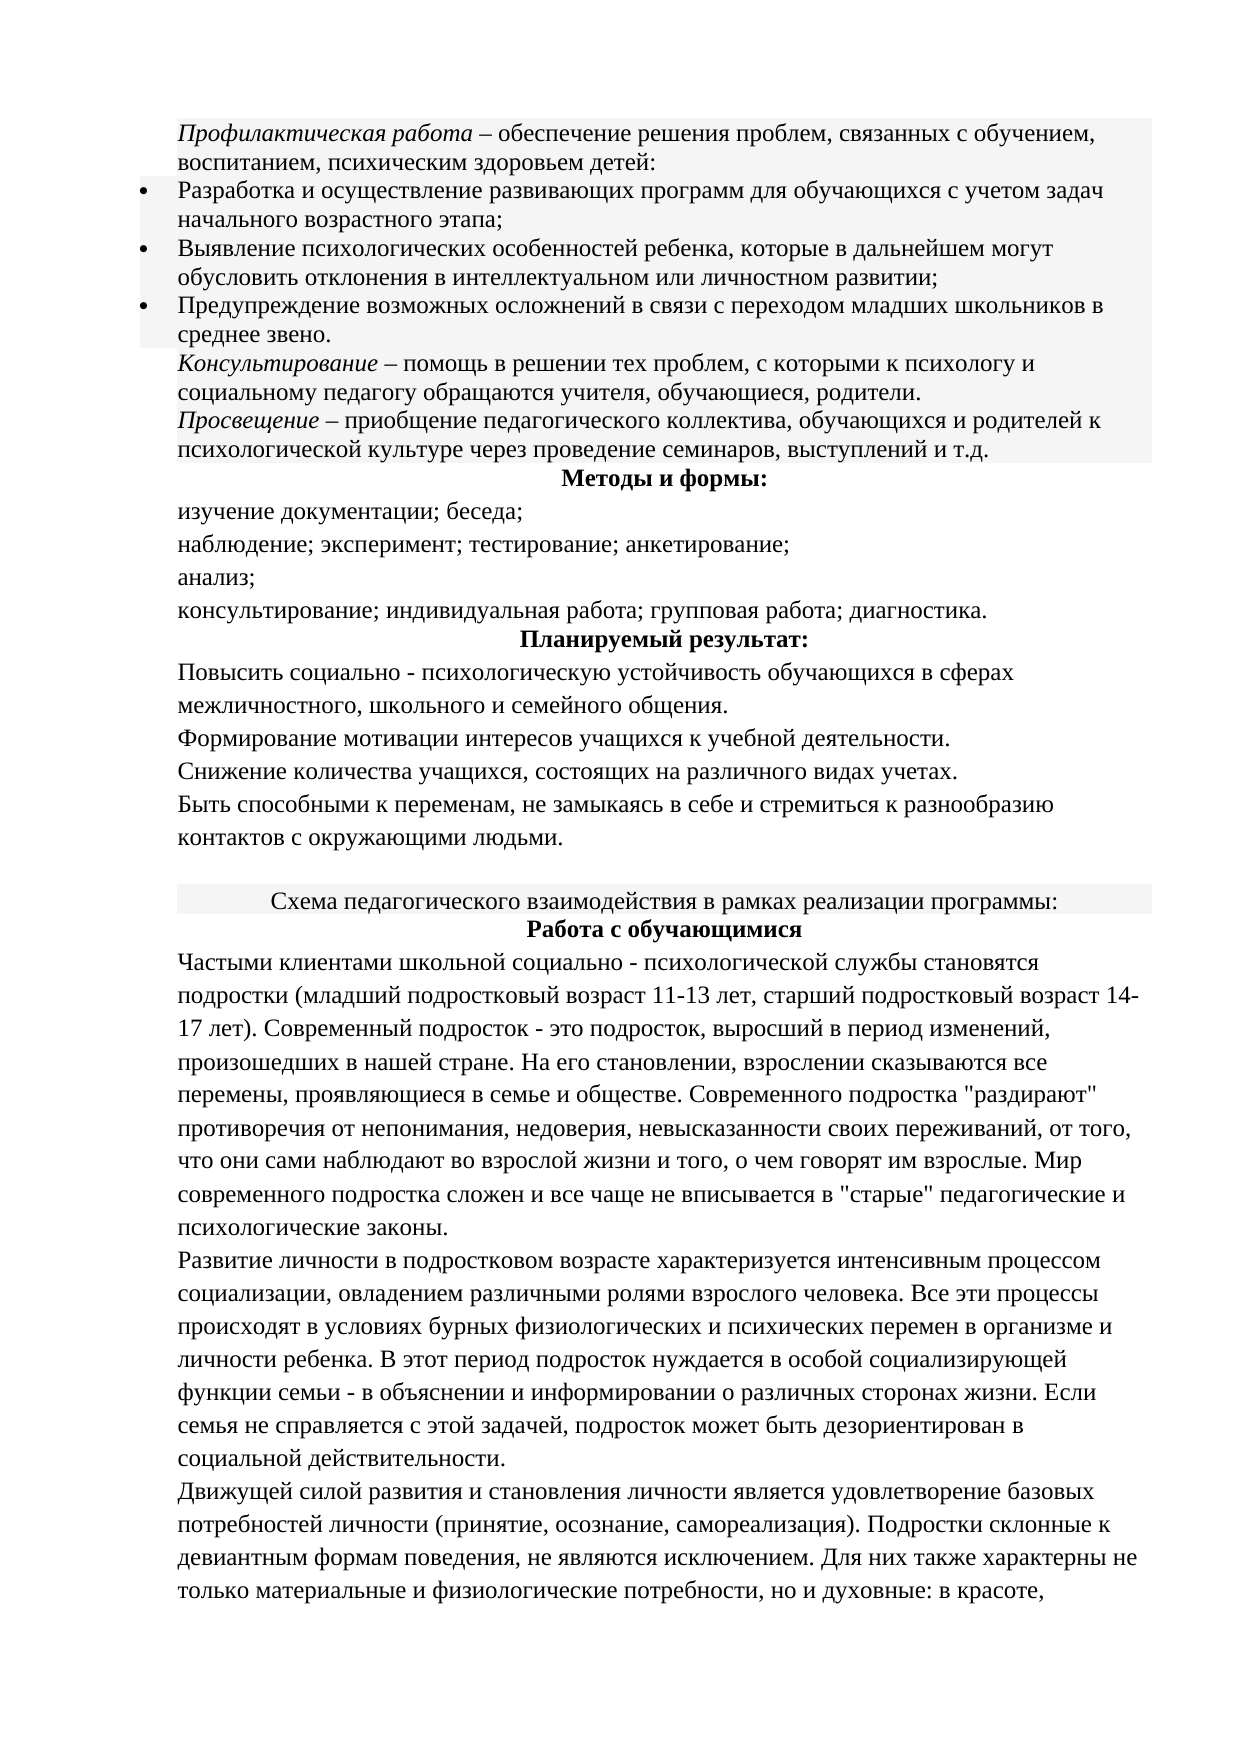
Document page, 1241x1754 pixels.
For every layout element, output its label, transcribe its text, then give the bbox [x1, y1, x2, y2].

text Снижение количества учащихся, состоящих на различного видах учетах. [177, 752, 1152, 785]
text Развитие личности в подростковом возрасте характеризуется интенсивным процессом социализации, овладением различными ролями взрослого человека. Все эти процессы происходят в условиях бурных физиологических и психических перемен в организме и личности ребенка. В этот период подросток нуждается в особой социализирующей функции семьи - в объяснении и информировании о различных сторонах жизни. Если семья не справляется с этой задачей, подросток может быть дезориентирован в социальной действительности. [177, 1240, 1152, 1472]
text Профилактическая работа – обеспечение решения проблем, связанных с обучением, воспитанием, психическим здоровьем детей: [177, 118, 1152, 176]
list Разработка и осуществление развивающих программ для обучающихся с учетом задач начального возрастного этапа; [140, 176, 1152, 233]
text Просвещение – приобщение педагогического коллектива, обучающихся и родителей к психологической культуре через проведение семинаров, выступлений и т.д. [177, 406, 1152, 463]
text анализ; [177, 558, 1152, 591]
text Методы и формы: [177, 463, 1152, 492]
list Предупреждение возможных осложнений в связи с переходом младших школьников в среднее звено. [140, 291, 1152, 348]
text Формирование мотивации интересов учащихся к учебной деятельности. [177, 719, 1152, 752]
text Повысить социально - психологическую устойчивость обучающихся в сферах межличностного, школьного и семейного общения. [177, 653, 1152, 719]
text консультирование; индивидуальная работа; групповая работа; диагностика. [177, 591, 1152, 624]
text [177, 1472, 1152, 1604]
text Консультирование – помощь в решении тех проблем, с которыми к психологу и социальному педагогу обращаются учителя, обучающиеся, родители. [177, 348, 1152, 406]
text Быть способными к переменам, не замыкаясь в себе и стремиться к разнообразию контактов с окружающими людьми. [177, 785, 1152, 851]
text Работа с обучающимися [177, 914, 1152, 943]
text изучение документации; беседа; [177, 492, 1152, 525]
text Планируемый результат: [177, 624, 1152, 653]
text Частыми клиентами школьной социально - психологической службы становятся подростки (младший подростковый возраст 11-13 лет, старший подростковый возраст 14-17 лет). Современный подросток - это подросток, выросший в период изменений, произошедших в нашей стране. На его становлении, взрослении сказываются все перемены, проявляющиеся в семье и обществе. Современного подростка "раздирают" противоречия от непонимания, недоверия, невысказанности своих переживаний, от того, что они сами наблюдают во взрослой жизни и того, о чем говорят им взрослые. Мир современного подростка сложен и все чаще не вписывается в "старые" педагогические и психологические законы. [177, 943, 1152, 1240]
text наблюдение; эксперимент; тестирование; анкетирование; [177, 525, 1152, 558]
list Выявление психологических особенностей ребенка, которые в дальнейшем могут обусловить отклонения в интеллектуальном или личностном развитии; [140, 233, 1152, 291]
text Схема педагогического взаимодействия в рамках реализации программы: [177, 884, 1152, 914]
